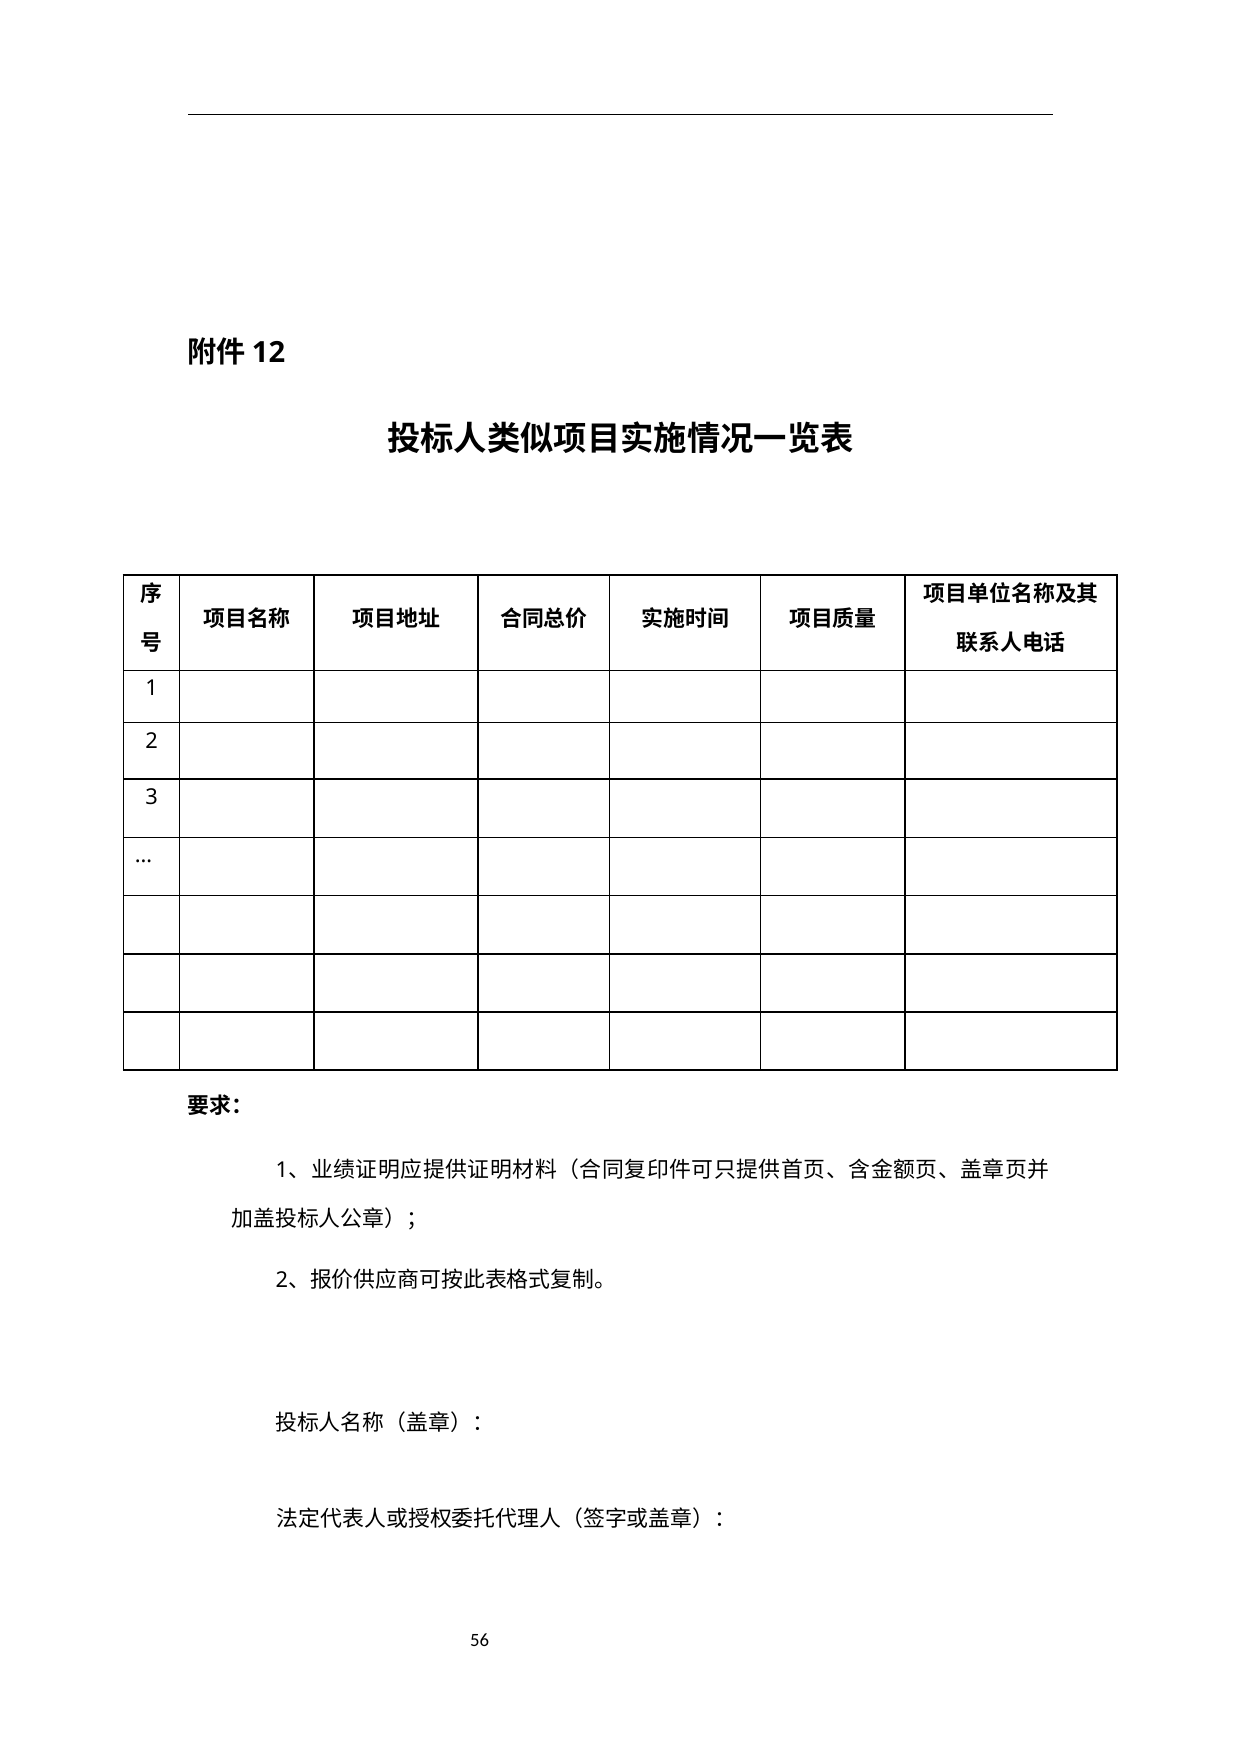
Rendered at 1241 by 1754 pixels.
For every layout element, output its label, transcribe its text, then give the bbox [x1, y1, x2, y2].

table_cell [479, 780, 609, 836]
table_cell [610, 838, 760, 895]
table_cell [124, 1013, 179, 1069]
table_cell [761, 896, 904, 953]
table_cell [761, 671, 904, 722]
table_cell [180, 838, 313, 895]
table_cell [315, 955, 477, 1011]
table_cell [180, 723, 313, 778]
table_cell [124, 896, 179, 953]
table_cell [906, 955, 1116, 1011]
table_cell [906, 838, 1116, 895]
text 附件12 [187, 317, 1053, 382]
table_cell [906, 896, 1116, 953]
table_cell [479, 723, 609, 778]
table_cell [315, 780, 477, 836]
table_cell [610, 780, 760, 836]
text 要求： [187, 1087, 1053, 1120]
text 1、业绩证明应提供证明材料（合同复印件可只提供首页、含金额页、盖章页并加盖投标人公章）； [231, 1152, 1053, 1233]
table_header 实施时间 [610, 576, 760, 669]
table_cell [315, 1013, 477, 1069]
table_cell [180, 780, 313, 836]
table_cell [180, 955, 313, 1011]
table_cell [761, 955, 904, 1011]
text 投标人类似项目实施情况一览表 [187, 403, 1053, 468]
table_cell [180, 896, 313, 953]
table_cell … [124, 838, 179, 895]
table_cell [315, 723, 477, 778]
table_cell 2 [124, 723, 179, 778]
table_cell [906, 1013, 1116, 1069]
table_cell [906, 723, 1116, 778]
table_cell [610, 723, 760, 778]
table_cell [479, 955, 609, 1011]
table_cell 3 [124, 780, 179, 836]
table_cell 1 [124, 671, 179, 722]
table_cell [479, 838, 609, 895]
table_cell [906, 671, 1116, 722]
table_cell [315, 896, 477, 953]
table_header 项目地址 [315, 576, 477, 669]
table_cell [610, 896, 760, 953]
table_header 合同总价 [479, 576, 609, 669]
table_header 项目质量 [761, 576, 904, 669]
text 法定代表人或授权委托代理人（签字或盖章）： [231, 1500, 1053, 1533]
table_cell [610, 1013, 760, 1069]
table_cell [761, 723, 904, 778]
text 2、报价供应商可按此表格式复制。 [231, 1261, 1053, 1294]
table_cell [124, 955, 179, 1011]
table_header 项目名称 [180, 576, 313, 669]
table_cell [479, 671, 609, 722]
table_cell [180, 671, 313, 722]
table_header 项目单位名称及其联系人电话 [906, 576, 1116, 669]
table_cell [610, 955, 760, 1011]
table_cell [906, 780, 1116, 836]
table_header 序号 [124, 576, 179, 669]
table_cell [180, 1013, 313, 1069]
table_cell [315, 671, 477, 722]
table_cell [479, 1013, 609, 1069]
text 投标人名称（盖章）： [231, 1404, 1053, 1437]
table_cell [479, 896, 609, 953]
table_cell [761, 1013, 904, 1069]
table_cell [761, 838, 904, 895]
table_cell [610, 671, 760, 722]
table_cell [761, 780, 904, 836]
table_cell [315, 838, 477, 895]
